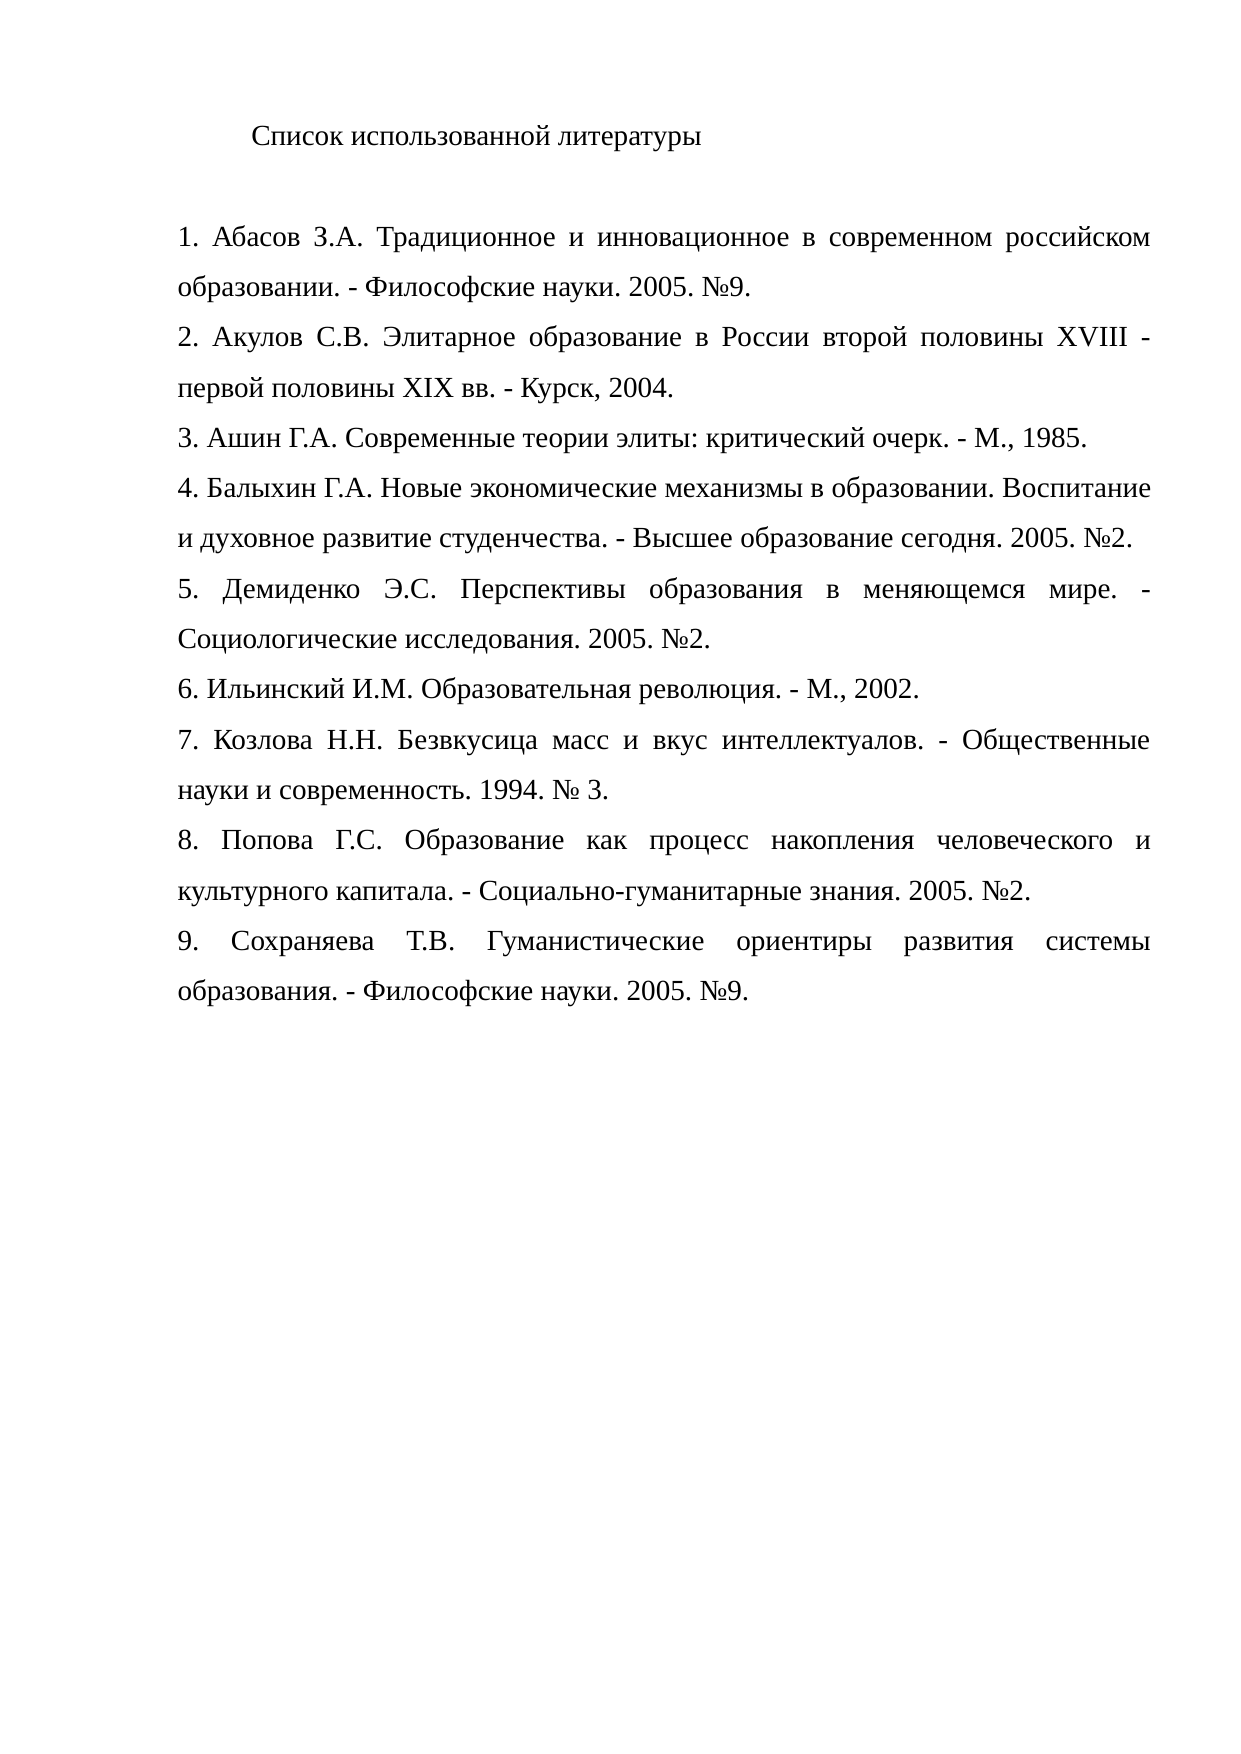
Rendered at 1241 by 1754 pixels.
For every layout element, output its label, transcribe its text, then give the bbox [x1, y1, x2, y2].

subtitle 2. Акулов С.В. Элитарное образование в России второй половины XVIII - первой половины XIX вв. - Курск, 2004. [177, 319, 1152, 403]
subtitle 3. Ашин Г.А. Современные теории элиты: критический очерк. - М., 1985. [177, 420, 1152, 453]
text 6. Ильинский И.М. Образовательная революция. - М., 2002. [177, 672, 1152, 705]
text 9. Сохраняева Т.В. Гуманистические ориентиры развития системы образования. - Философские науки. 2005. №9. [177, 923, 1152, 1007]
subtitle 4. Балыхин Г.А. Новые экономические механизмы в образовании. Воспитание и духовное развитие студенчества. - Высшее образование сегодня. 2005. №2. [177, 470, 1152, 554]
text 7. Козлова Н.Н. Безвкусица масс и вкус интеллектуалов. - Общественные науки и современность. 1994. № 3. [177, 722, 1152, 806]
text 5. Демиденко Э.С. Перспективы образования в меняющемся мире. - Социологические исследования. 2005. №2. [177, 571, 1152, 655]
text 8. Попова Г.С. Образование как процесс накопления человеческого и культурного капитала. - Социально-гуманитарные знания. 2005. №2. [177, 822, 1152, 906]
text Список использованной литературы [177, 118, 1152, 152]
subtitle 1. Абасов З.А. Традиционное и инновационное в современном российском образовании. - Философские науки. 2005. №9. [177, 219, 1152, 303]
